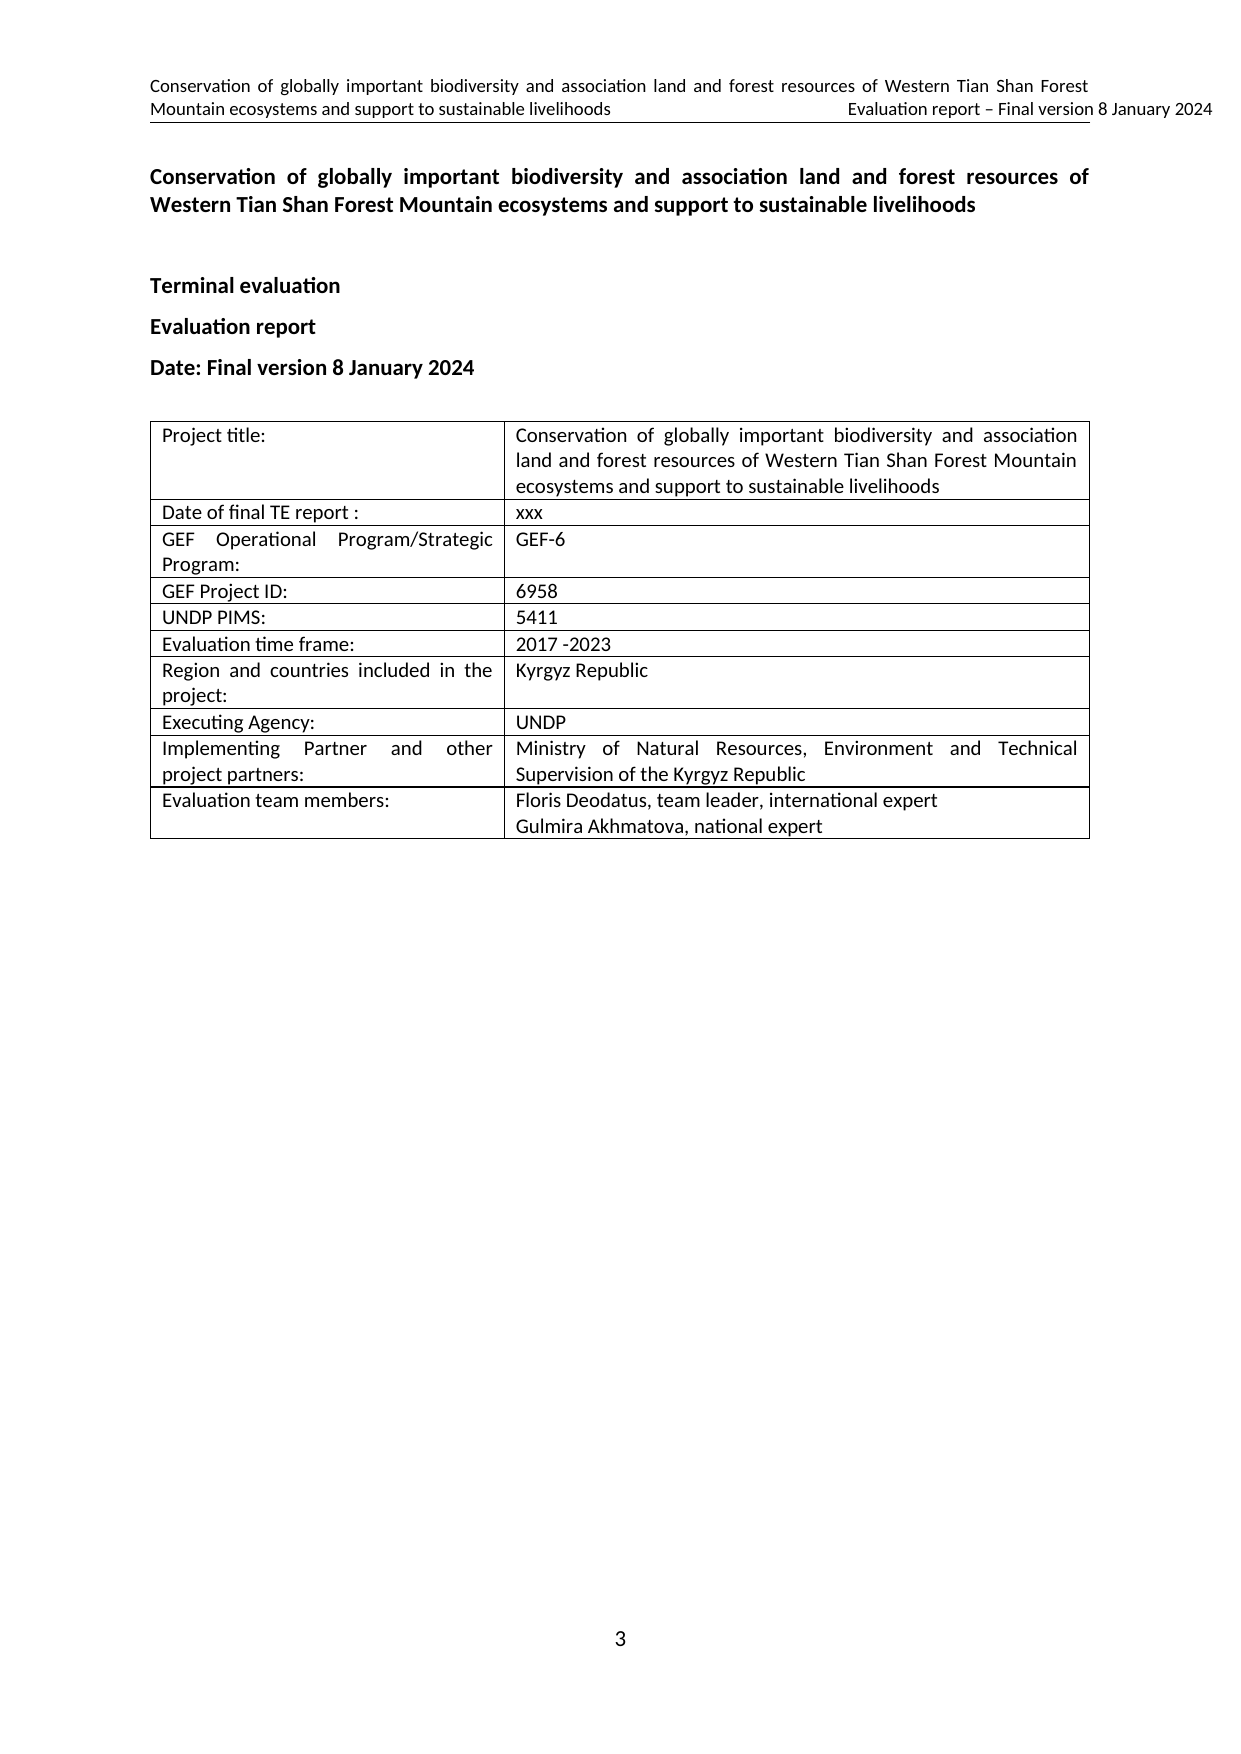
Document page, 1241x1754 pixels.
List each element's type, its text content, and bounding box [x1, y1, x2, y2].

table_cell 5411 [505, 604, 1089, 630]
table_header Project title: [151, 422, 504, 498]
table_cell UNDP [505, 709, 1089, 734]
table_cell Region and countries included in the project: [151, 657, 504, 708]
text Terminal evaluation [150, 272, 1090, 299]
table_cell Floris Deodatus, team leader, international expert Gulmira Akhmatova, national expert [505, 788, 1089, 838]
table_cell Evaluation time frame: [151, 631, 504, 656]
table_cell UNDP PIMS: [151, 604, 504, 630]
text Conservation of globally important biodiversity and association land and forest resources of Western Tian Shan Forest Mountain ecosystems and support to sustainable livelihoods [150, 162, 1090, 218]
table_cell Evaluation team members: [151, 788, 504, 838]
table_cell Implementing Partner and other project partners: [151, 736, 504, 786]
table_cell 6958 [505, 578, 1089, 603]
text Evaluation report [150, 312, 1090, 340]
table_cell 2017 -2023 [505, 631, 1089, 656]
table_cell GEF Project ID: [151, 578, 504, 603]
text Date: Final version 8 January 2024 [150, 353, 1090, 381]
table_cell GEF-6 [505, 526, 1089, 577]
table_cell Date of final TE report : [151, 500, 504, 525]
table_cell Kyrgyz Republic [505, 657, 1089, 708]
table_cell Executing Agency: [151, 709, 504, 734]
table_cell GEF Operational Program/Strategic Program: [151, 526, 504, 577]
table_cell Ministry of Natural Resources, Environment and Technical Supervision of the Kyrgyz Republic [505, 736, 1089, 786]
table_header Conservation of globally important biodiversity and association land and forest resources of Western Tian Shan Forest Mountain ecosystems and support to sustainable livelihoods [505, 422, 1089, 498]
table_cell xxx [505, 500, 1089, 525]
